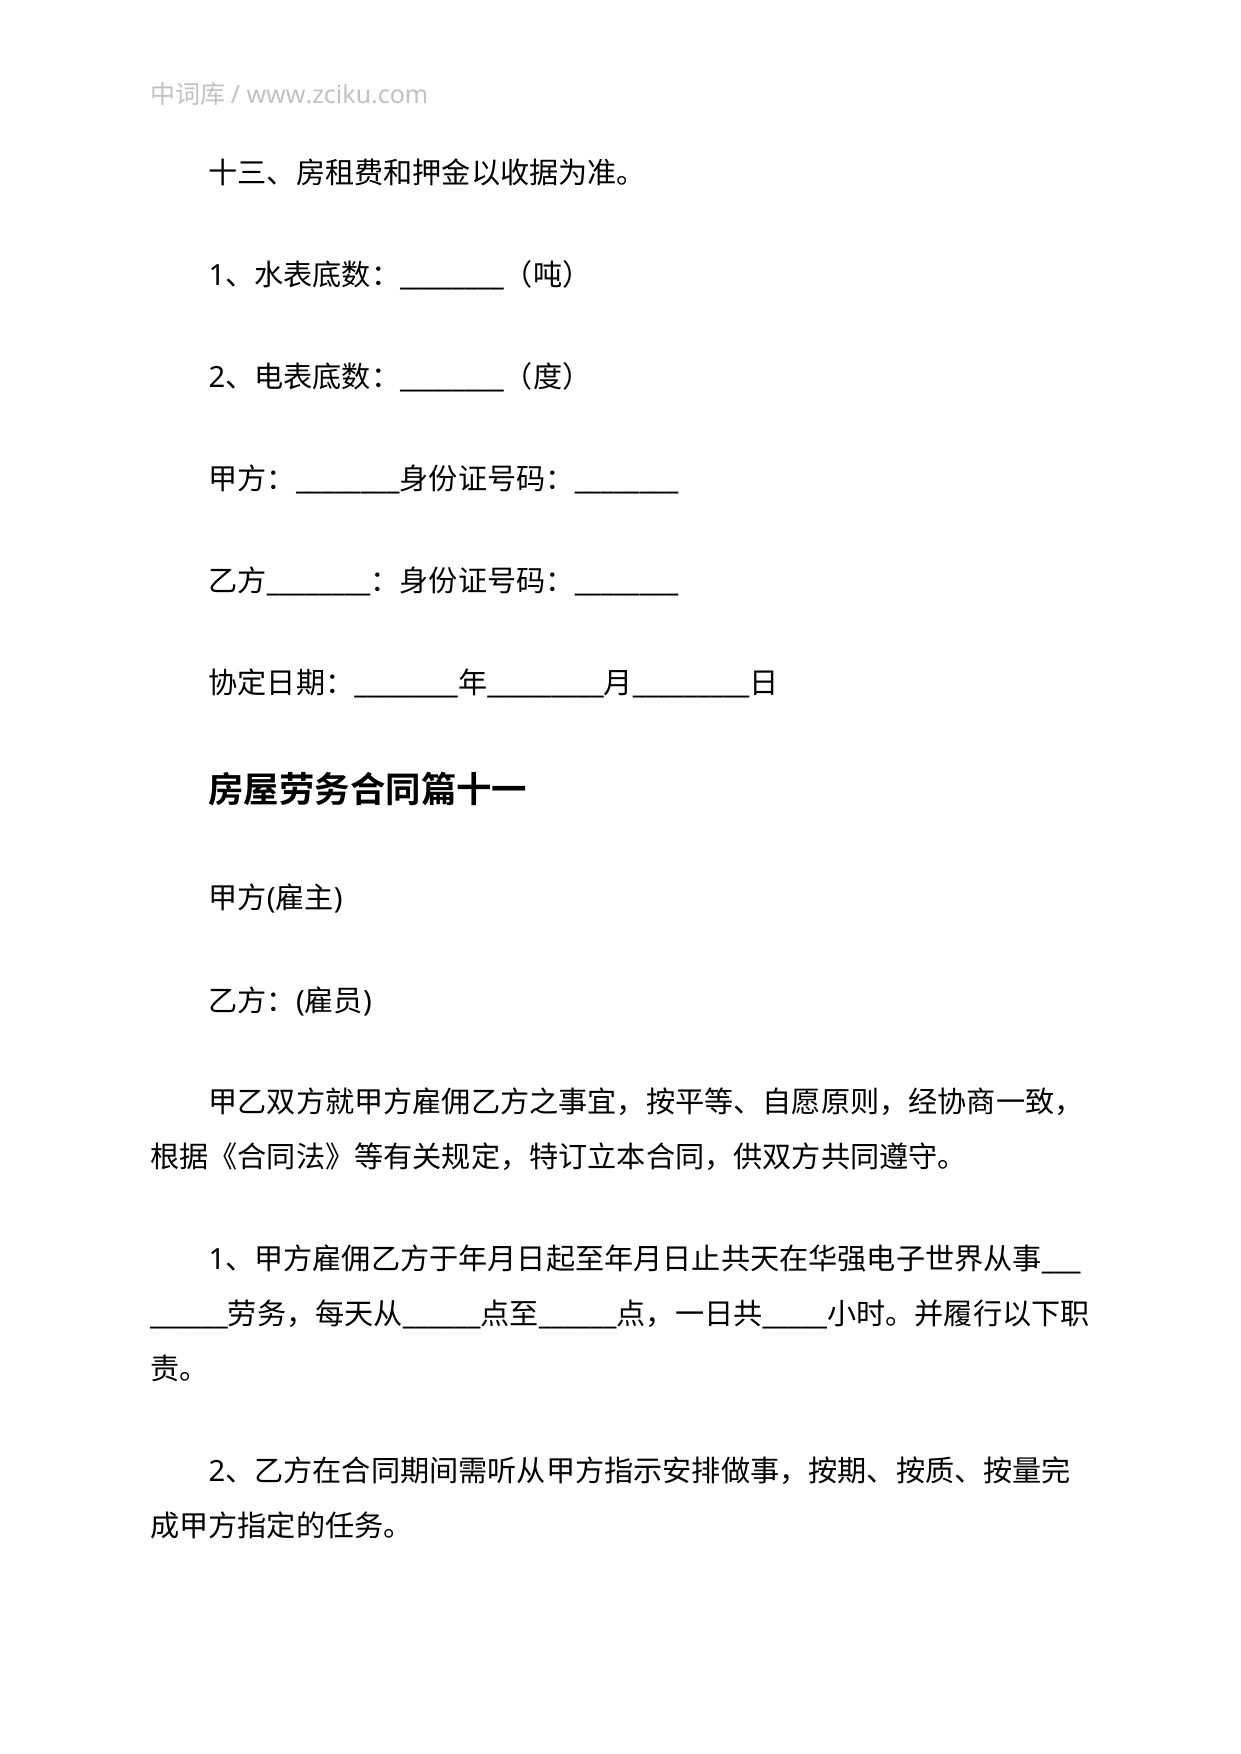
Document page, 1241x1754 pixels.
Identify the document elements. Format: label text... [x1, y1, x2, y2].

text 甲乙双方就甲方雇佣乙方之事宜，按平等、自愿原则，经协商一致，根据《合同法》等有关规定，特订立本合同，供双方共同遵守。 [150, 1079, 1090, 1176]
text 甲方：________身份证号码：________ [150, 456, 1090, 498]
text 1、水表底数：________（吨） [150, 252, 1090, 294]
text 十三、房租费和押金以收据为准。 [150, 150, 1090, 192]
text 协定日期：________年_________月_________日 [150, 660, 1090, 702]
text 房屋劳务合同篇十一 [150, 762, 1090, 813]
text 甲方(雇主) [150, 875, 1090, 917]
text 1、甲方雇佣乙方于年月日起至年月日止共天在华强电子世界从事_________劳务，每天从______点至______点，一日共_____小时。并履行以下职责。 [150, 1236, 1090, 1388]
text 2、电表底数：________（度） [150, 354, 1090, 396]
text 乙方________：身份证号码：________ [150, 558, 1090, 600]
text 2、乙方在合同期间需听从甲方指示安排做事，按期、按质、按量完成甲方指定的任务。 [150, 1447, 1090, 1545]
text 乙方：(雇员) [150, 977, 1090, 1019]
